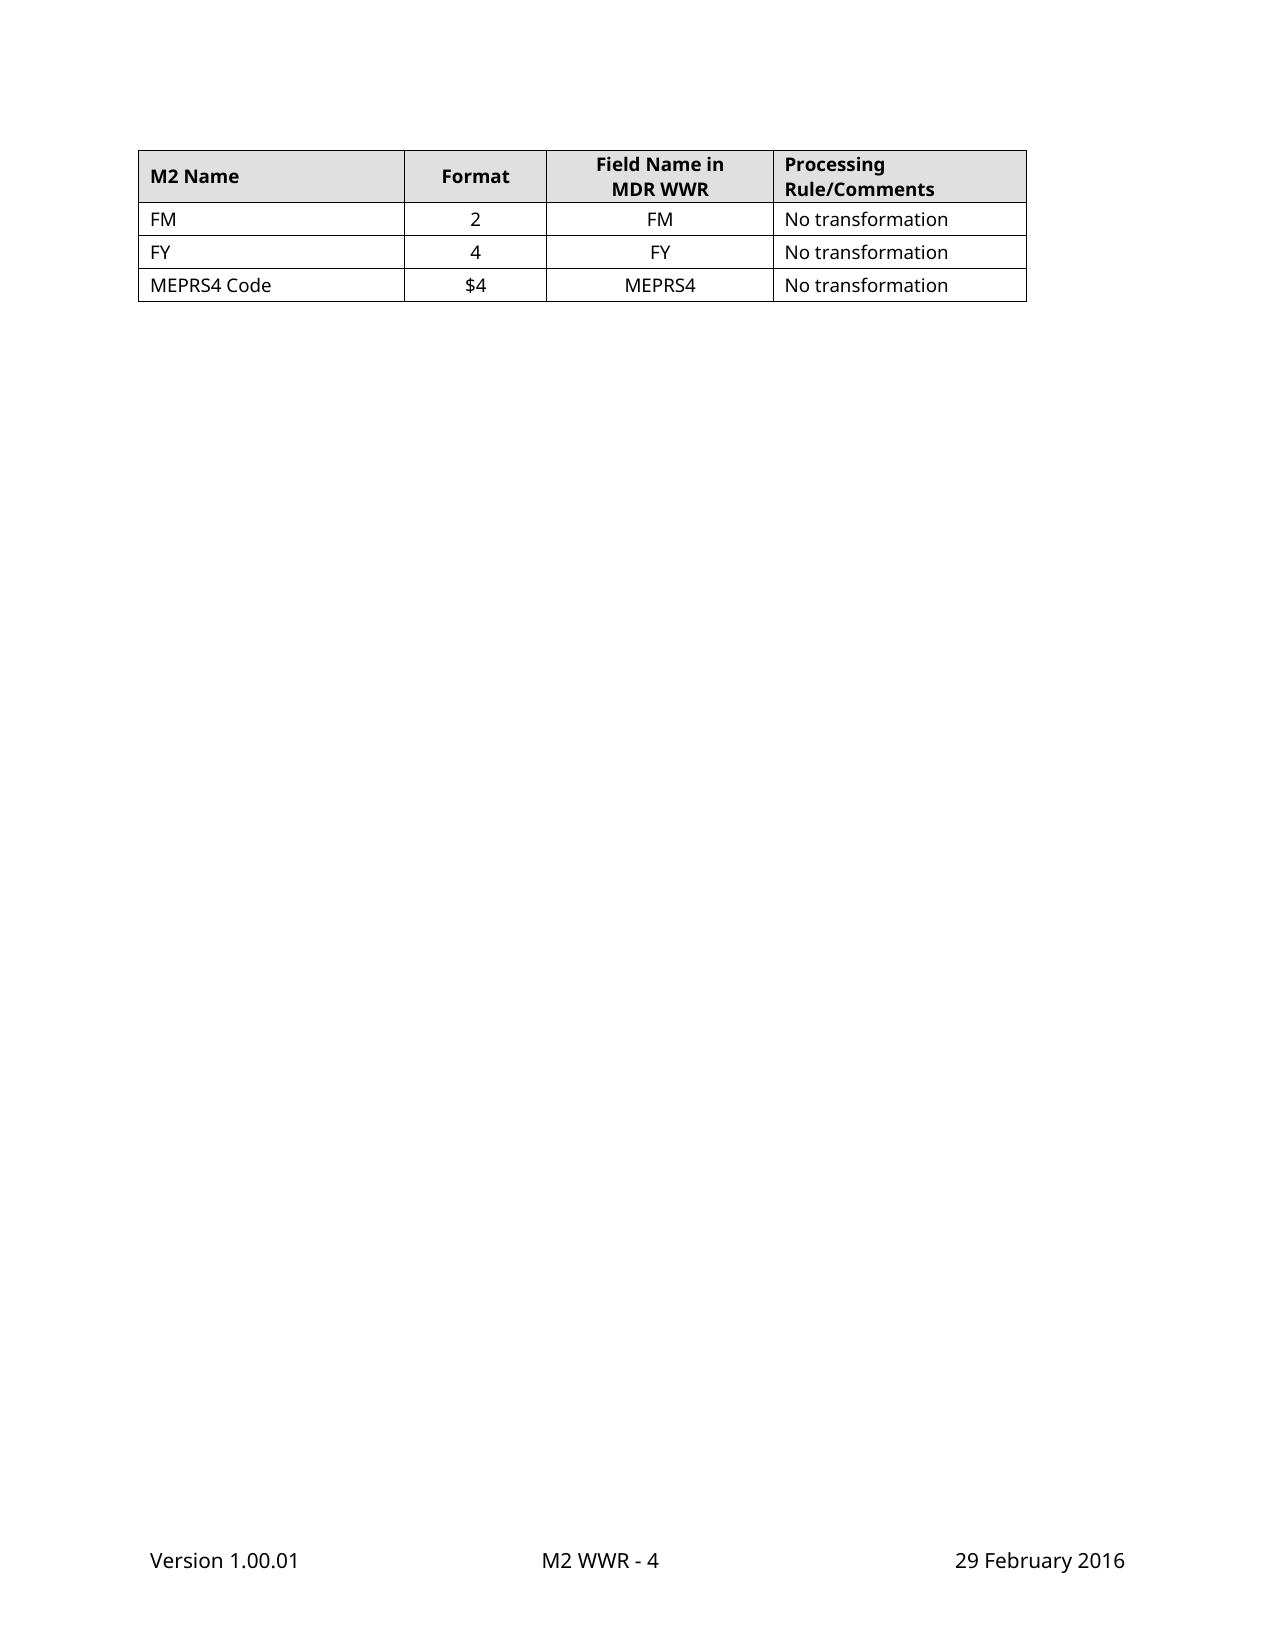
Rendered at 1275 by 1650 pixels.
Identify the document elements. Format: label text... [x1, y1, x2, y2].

table_cell 4 [405, 236, 546, 268]
table_cell No transformation [774, 269, 1026, 301]
table_cell FY [139, 236, 404, 268]
table_cell FY [547, 236, 773, 268]
table_header Format [405, 151, 546, 202]
table_header Processing Rule/Comments [774, 151, 1026, 202]
table_cell MEPRS4 Code [139, 269, 404, 301]
table_cell 2 [405, 203, 546, 235]
table_cell No transformation [774, 203, 1026, 235]
table_cell FM [139, 203, 404, 235]
table_header Field Name in MDR WWR [547, 151, 773, 202]
table_cell $4 [405, 269, 546, 301]
table_cell MEPRS4 [547, 269, 773, 301]
table_cell FM [547, 203, 773, 235]
table_header M2 Name [139, 151, 404, 202]
table_cell No transformation [774, 236, 1026, 268]
